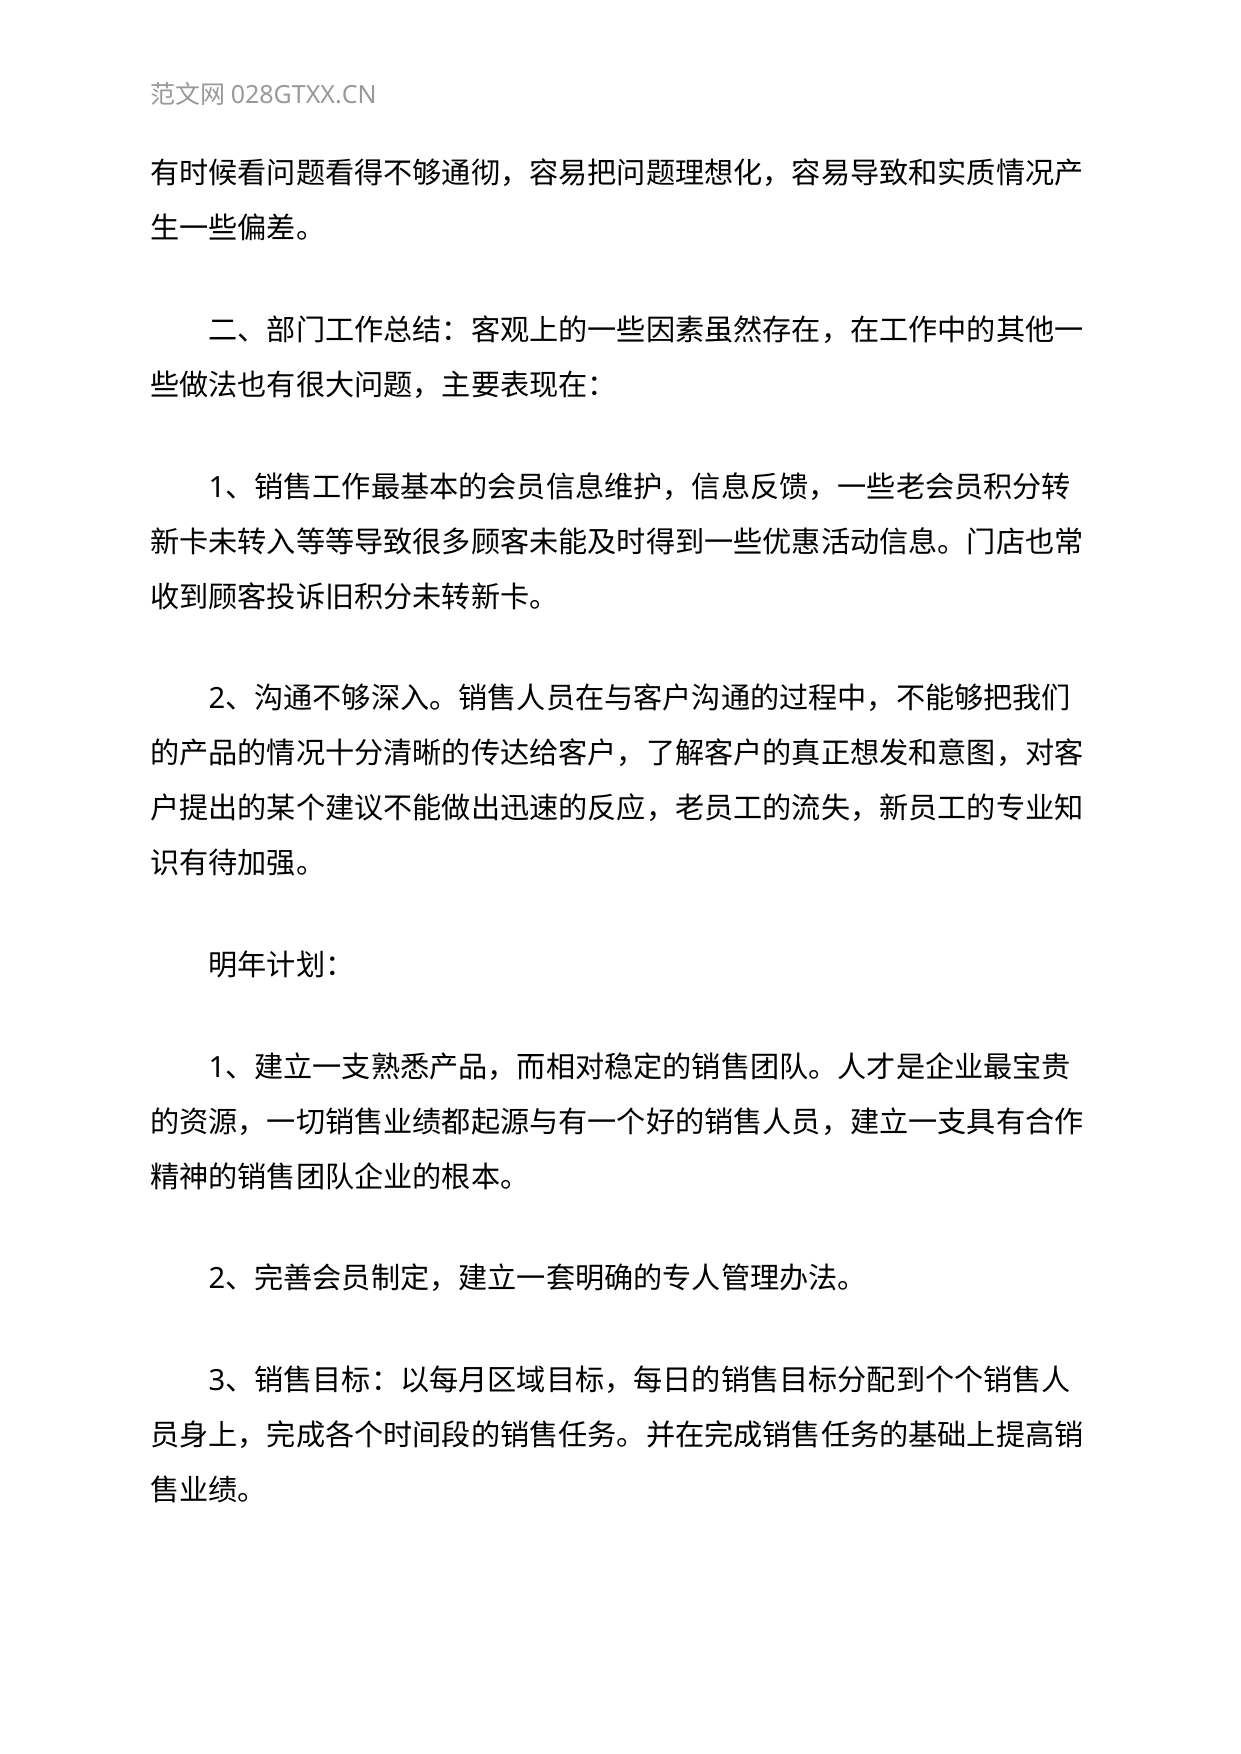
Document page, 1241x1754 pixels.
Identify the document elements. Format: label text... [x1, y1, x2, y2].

text 二、部门工作总结：客观上的一些因素虽然存在，在工作中的其他一些做法也有很大问题，主要表现在： [150, 307, 1090, 404]
text 2、完善会员制定，建立一套明确的专人管理办法。 [150, 1255, 1090, 1297]
text 明年计划： [150, 942, 1090, 984]
text 1、建立一支熟悉产品，而相对稳定的销售团队。人才是企业最宝贵的资源，一切销售业绩都起源与有一个好的销售人员，建立一支具有合作精神的销售团队企业的根本。 [150, 1043, 1090, 1196]
text 2、沟通不够深入。销售人员在与客户沟通的过程中，不能够把我们的产品的情况十分清晰的传达给客户，了解客户的真正想发和意图，对客户提出的某个建议不能做出迅速的反应，老员工的流失，新员工的专业知识有待加强。 [150, 675, 1090, 882]
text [150, 150, 1090, 247]
text 3、销售目标：以每月区域目标，每日的销售目标分配到个个销售人员身上，完成各个时间段的销售任务。并在完成销售任务的基础上提高销售业绩。 [150, 1357, 1090, 1509]
text 1、销售工作最基本的会员信息维护，信息反馈，一些老会员积分转新卡未转入等等导致很多顾客未能及时得到一些优惠活动信息。门店也常收到顾客投诉旧积分未转新卡。 [150, 463, 1090, 616]
